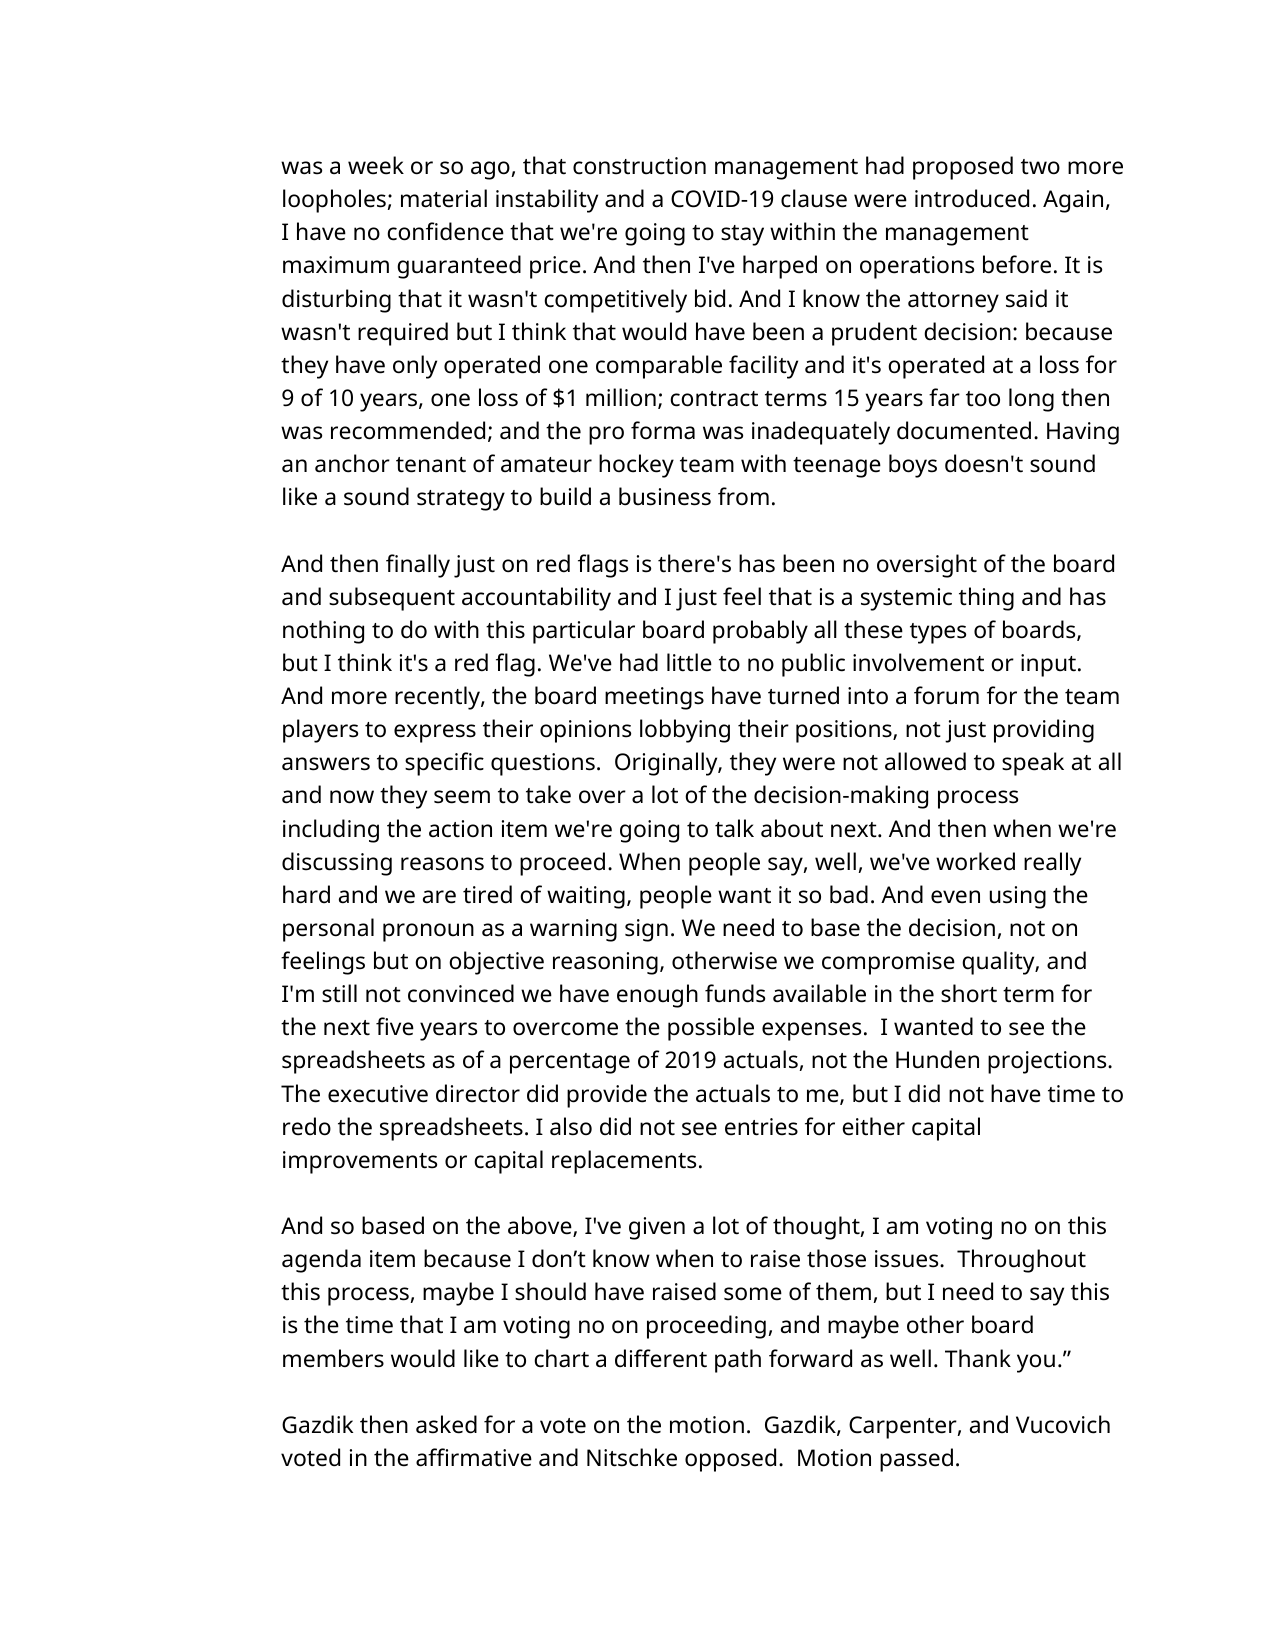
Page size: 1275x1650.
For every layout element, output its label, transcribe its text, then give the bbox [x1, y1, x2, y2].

text Gazdik then asked for a vote on the motion. Gazdik, Carpenter, and Vucovich voted in the affirmative and Nitschke opposed. Motion passed. [281, 1409, 1125, 1473]
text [281, 150, 1125, 512]
text And so based on the above, I've given a lot of thought, I am voting no on this agenda item because I don’t know when to raise those issues. Throughout this process, maybe I should have raised some of them, but I need to say this is the time that I am voting no on proceeding, and maybe other board members would like to chart a different path forward as well. Thank you.” [281, 1210, 1125, 1374]
text And then finally just on red flags is there's has been no oversight of the board and subsequent accountability and I just feel that is a systemic thing and has nothing to do with this particular board probably all these types of boards, but I think it's a red flag. We've had little to no public involvement or input. And more recently, the board meetings have turned into a forum for the team players to express their opinions lobbying their positions, not just providing answers to specific questions. Originally, they were not allowed to speak at all and now they seem to take over a lot of the decision-making process including the action item we're going to talk about next. And then when we're discussing reasons to proceed. When people say, well, we've worked really hard and we are tired of waiting, people want it so bad. And even using the personal pronoun as a warning sign. We need to base the decision, not on feelings but on objective reasoning, otherwise we compromise quality, and I'm still not convinced we have enough funds available in the short term for the next five years to overcome the possible expenses. I wanted to see the spreadsheets as of a percentage of 2019 actuals, not the Hunden projections. The executive director did provide the actuals to me, but I did not have time to redo the spreadsheets. I also did not see entries for either capital improvements or capital replacements. [281, 547, 1125, 1175]
